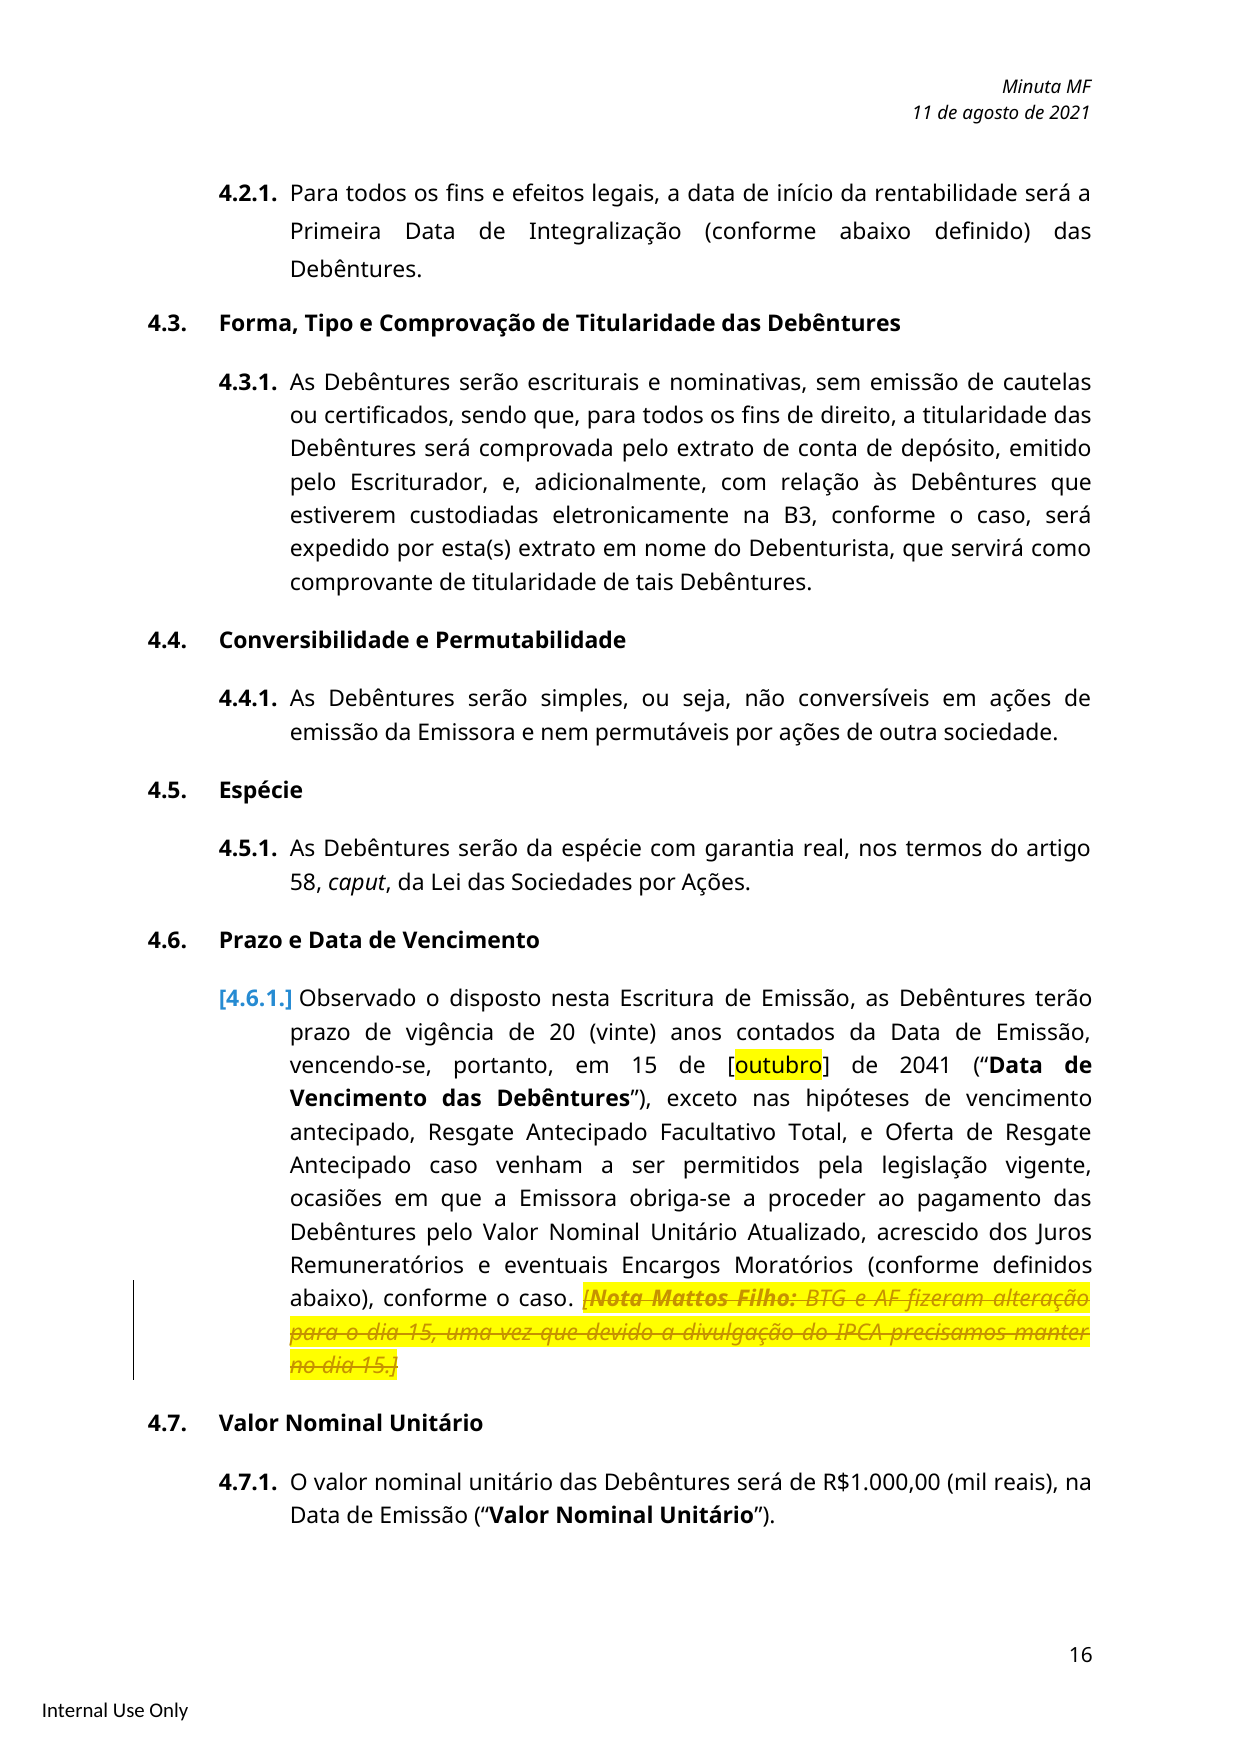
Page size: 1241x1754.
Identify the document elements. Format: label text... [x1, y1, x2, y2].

text Forma, Tipo e Comprovação de Titularidade das Debêntures [148, 305, 1092, 338]
text Prazo e Data de Vencimento [148, 922, 1092, 955]
text Conversibilidade e Permutabilidade [148, 622, 1092, 655]
text As Debêntures serão da espécie com garantia real, nos termos do artigo 58, caput, da Lei das Sociedades por Ações. [218, 830, 1092, 897]
text Para todos os fins e efeitos legais, a data de início da rentabilidade será a Primeira Data de Integralização (conforme abaixo definido) das Debêntures. [218, 177, 1092, 284]
text As Debêntures serão escriturais e nominativas, sem emissão de cautelas ou certificados, sendo que, para todos os fins de direito, a titularidade das Debêntures será comprovada pelo extrato de conta de depósito, emitido pelo Escriturador, e, adicionalmente, com relação às Debêntures que estiverem custodiadas eletronicamente na B3, conforme o caso, será expedido por esta(s) extrato em nome do Debenturista, que servirá como comprovante de titularidade de tais Debêntures. [218, 363, 1092, 597]
text Espécie [148, 772, 1092, 805]
text Observado o disposto nesta Escritura de Emissão, as Debêntures terão prazo de vigência de 20 (vinte) anos contados da Data de Emissão, vencendo-se, portanto, em 15 de [outubro] de 2041 (“Data de Vencimento das Debêntures”), exceto nas hipóteses de vencimento antecipado, Resgate Antecipado Facultativo Total, e Oferta de Resgate Antecipado caso venham a ser permitidos pela legislação vigente, ocasiões em que a Emissora obriga-se a proceder ao pagamento das Debêntures pelo Valor Nominal Unitário Atualizado, acrescido dos Juros Remuneratórios e eventuais Encargos Moratórios (conforme definidos abaixo), conforme o caso. [218, 980, 1092, 1380]
text As Debêntures serão simples, ou seja, não conversíveis em ações de emissão da Emissora e nem permutáveis por ações de outra sociedade. [218, 680, 1092, 747]
text Valor Nominal Unitário [148, 1405, 1092, 1438]
text O valor nominal unitário das Debêntures será de R$1.000,00 (mil reais), na Data de Emissão (“Valor Nominal Unitário”). [218, 1463, 1092, 1530]
